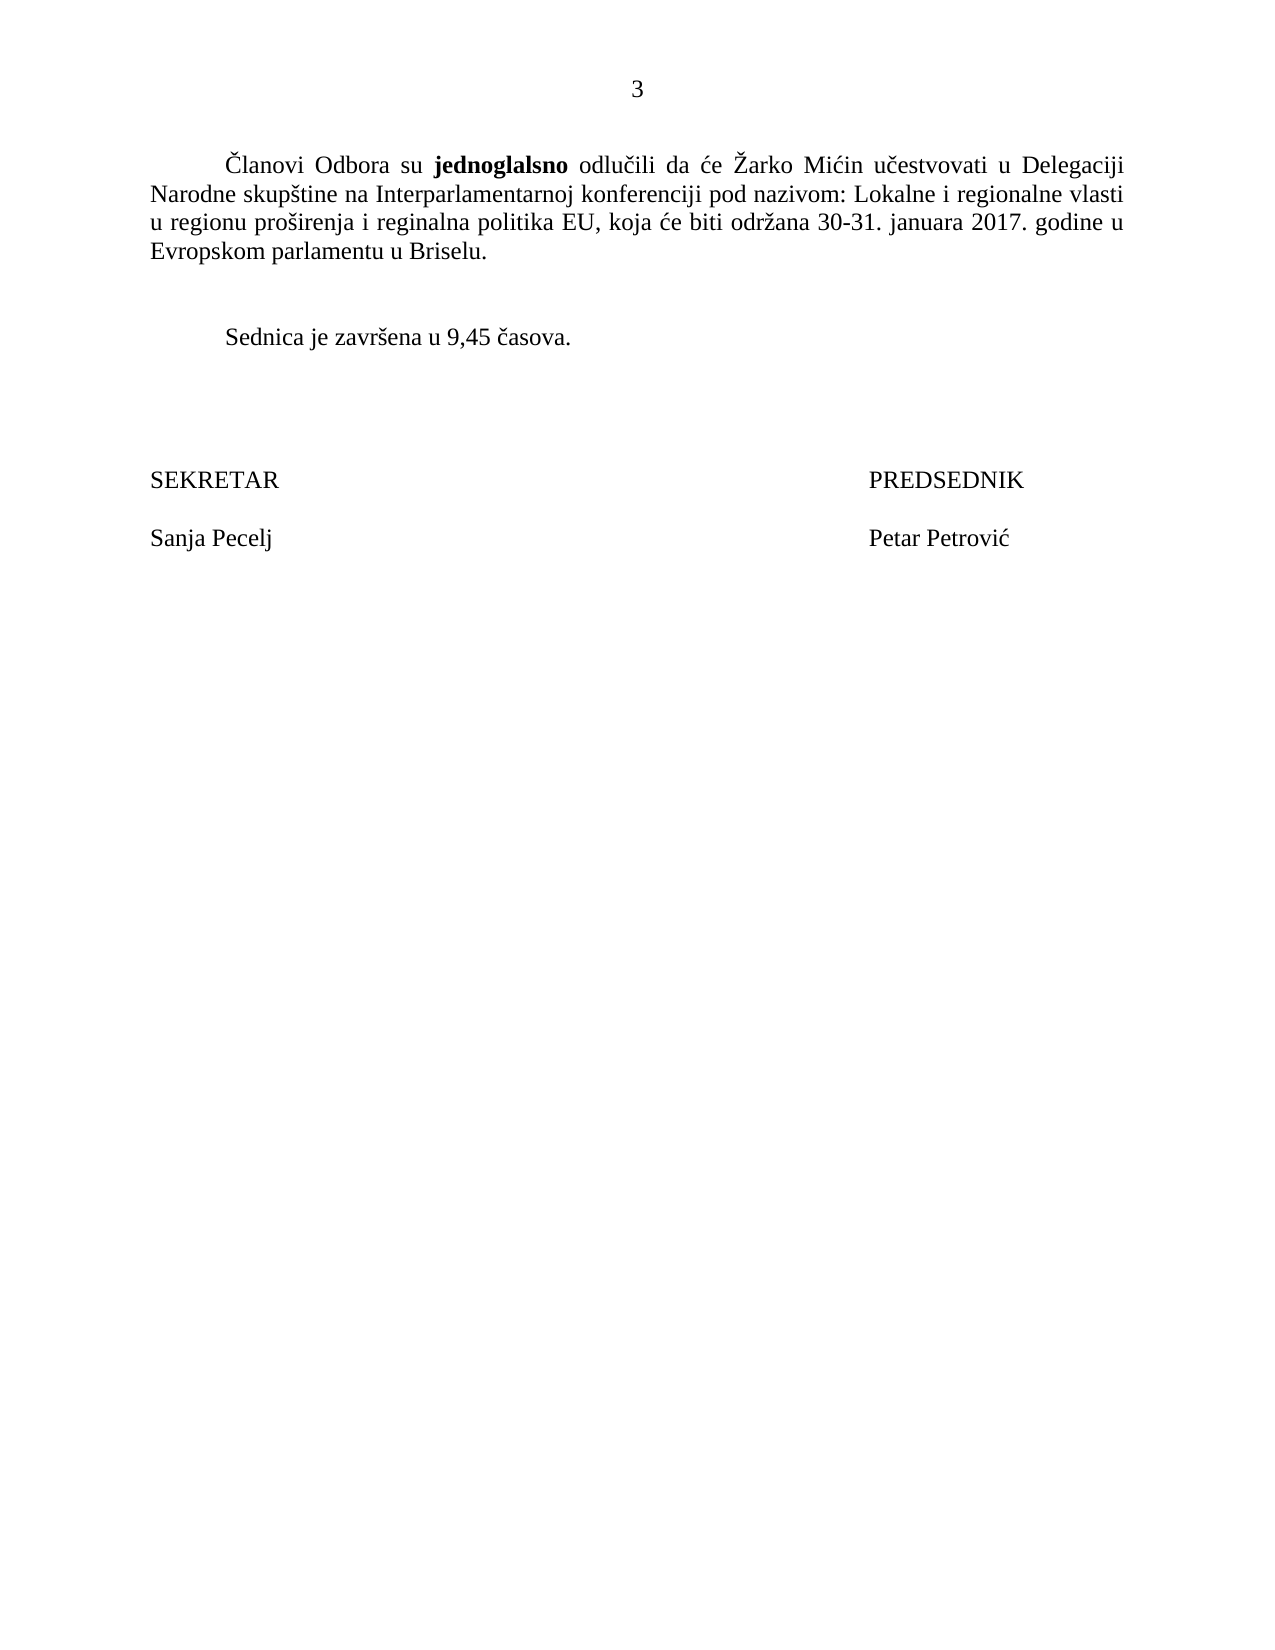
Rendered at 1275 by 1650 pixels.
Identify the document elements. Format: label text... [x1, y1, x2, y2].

text Sanja Pecelj Petar Petrović [150, 523, 1125, 552]
text Sednica je završena u 9,45 časova. [150, 322, 1125, 351]
text Članovi Odbora su jednoglalsno odlučili da će Žarko Mićin učestvovati u Delegaciji Narodne skupštine na Interparlamentarnoj konferenciji pod nazivom: Lokalne i regionalne vlasti u regionu proširenja i reginalna politika EU, koja će biti održana 30-31. januara 2017. godine u Evropskom parlamentu u Briselu. [150, 150, 1125, 265]
text SEKRETAR PREDSEDNIK [150, 466, 1125, 494]
